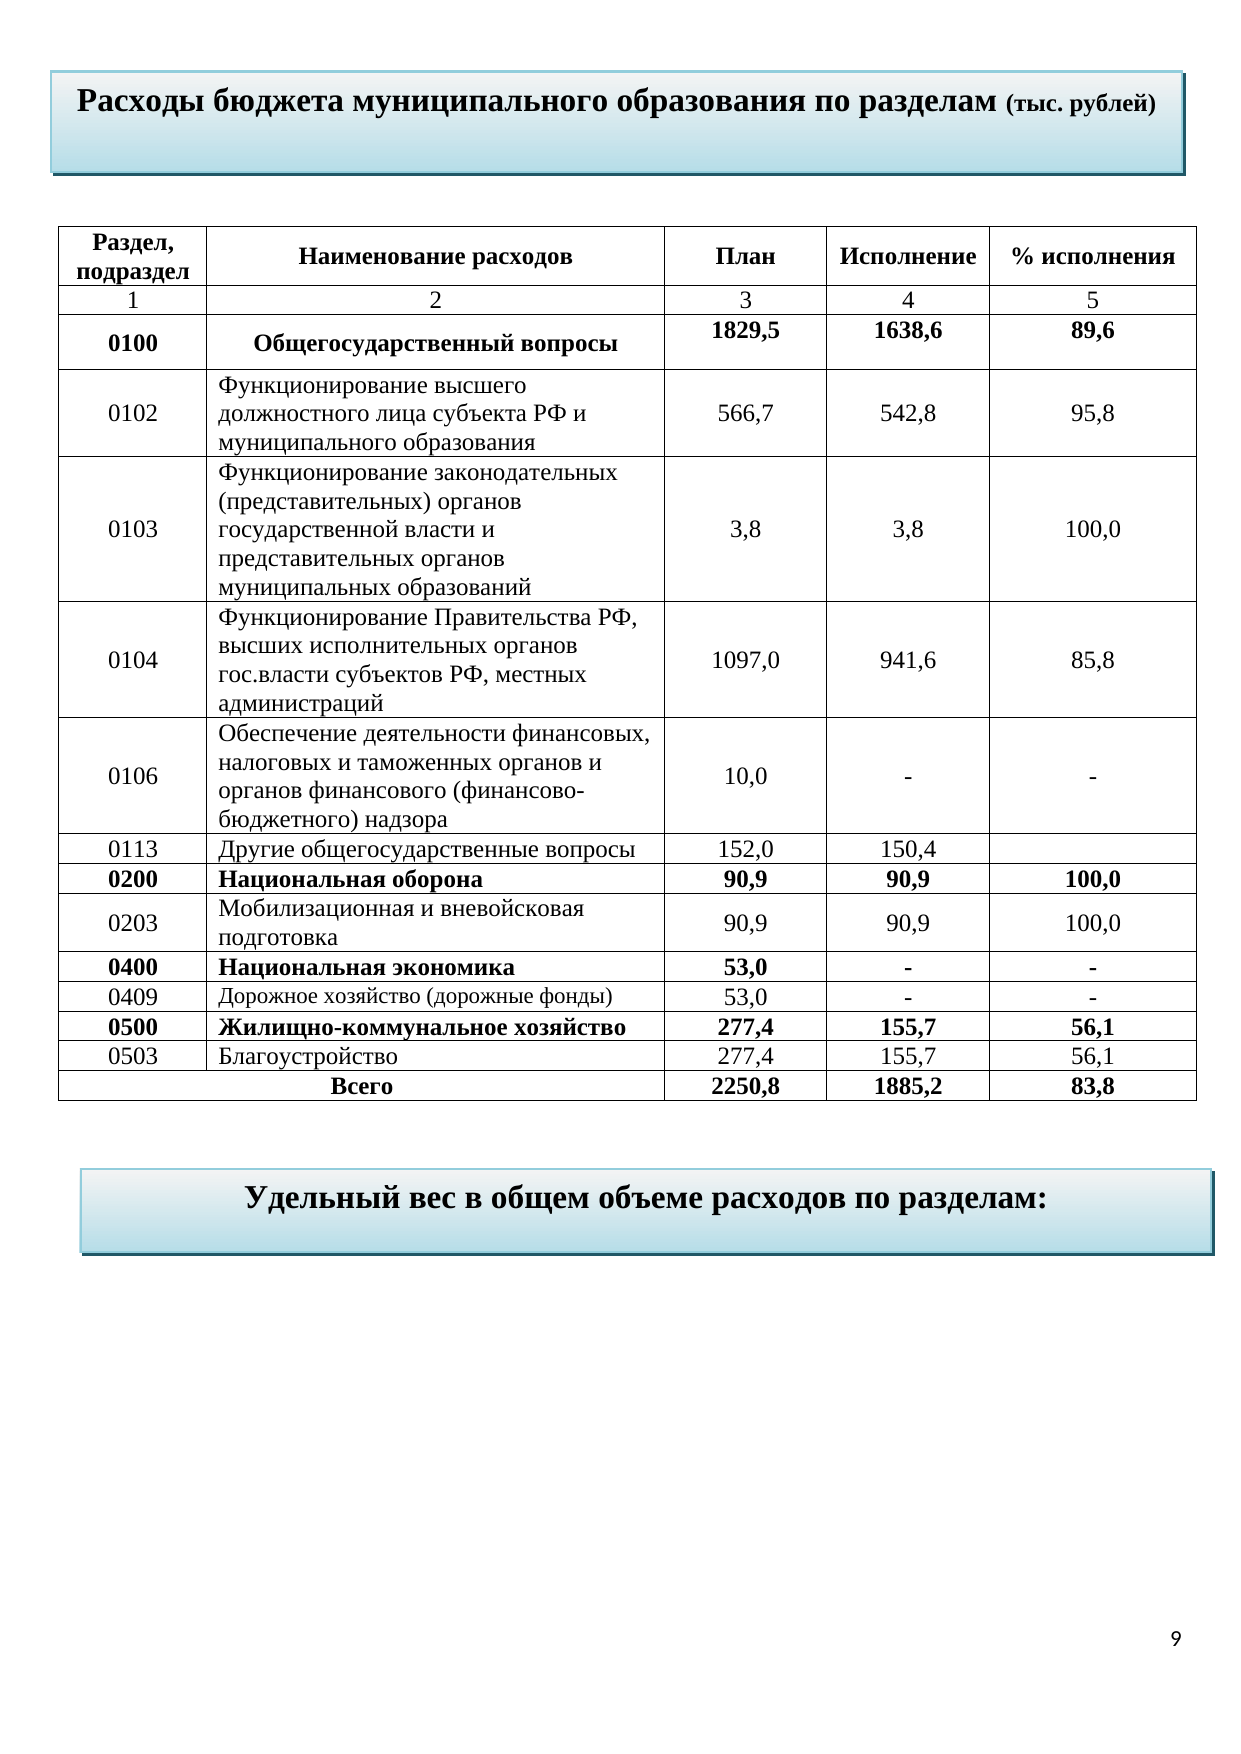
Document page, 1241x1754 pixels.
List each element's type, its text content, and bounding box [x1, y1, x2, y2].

table_cell 941,6 [827, 602, 989, 717]
table_cell 5 [990, 286, 1196, 314]
table_cell 3,8 [827, 457, 989, 601]
table_cell [990, 834, 1196, 863]
table_cell 0106 [59, 718, 206, 833]
table_cell 89,6 [990, 315, 1196, 369]
table_cell 0400 [59, 952, 206, 981]
table_cell 0503 [59, 1041, 206, 1070]
table_cell 100,0 [990, 864, 1196, 892]
table_cell 90,9 [827, 894, 989, 951]
table_cell 152,0 [665, 834, 826, 863]
table_cell 53,0 [665, 952, 826, 981]
table_cell 90,9 [665, 894, 826, 951]
table_header План [665, 227, 826, 284]
table_cell Функционирование Правительства РФ, высших исполнительных органов гос.власти субъектов РФ, местных администраций [207, 602, 664, 717]
table_cell Национальная оборона [207, 864, 664, 892]
table_cell 0104 [59, 602, 206, 717]
table_header Исполнение [827, 227, 989, 284]
table_cell 0103 [59, 457, 206, 601]
table_cell 542,8 [827, 370, 989, 456]
table_cell Другие общегосударственные вопросы [207, 834, 664, 863]
table_cell 1097,0 [665, 602, 826, 717]
table_cell 3 [665, 286, 826, 314]
table_cell 150,4 [827, 834, 989, 863]
table_cell 1 [59, 286, 206, 314]
table_header % исполнения [990, 227, 1196, 284]
table_cell 3,8 [665, 457, 826, 601]
table_cell 83,8 [990, 1071, 1196, 1100]
table_cell 0102 [59, 370, 206, 456]
table_cell Всего [59, 1071, 664, 1100]
table_cell 100,0 [990, 457, 1196, 601]
table_cell 155,7 [827, 1041, 989, 1070]
table_cell Дорожное хозяйство (дорожные фонды) [207, 982, 664, 1011]
table_cell 85,8 [990, 602, 1196, 717]
table_cell Мобилизационная и вневойсковая подготовка [207, 894, 664, 951]
table_cell 277,4 [665, 1041, 826, 1070]
table_cell - [990, 952, 1196, 981]
table_cell - [990, 982, 1196, 1011]
table_cell Благоустройство [207, 1041, 664, 1070]
table_cell 2250,8 [665, 1071, 826, 1100]
table_cell 56,1 [990, 1041, 1196, 1070]
table_cell Обеспечение деятельности финансовых, налоговых и таможенных органов и органов финансового (финансово-бюджетного) надзора [207, 718, 664, 833]
table_cell - [827, 982, 989, 1011]
table_cell - [990, 718, 1196, 833]
table_cell 10,0 [665, 718, 826, 833]
table_cell - [827, 952, 989, 981]
table_header Наименование расходов [207, 227, 664, 284]
table_cell 1885,2 [827, 1071, 989, 1100]
table_cell 277,4 [665, 1012, 826, 1040]
table_cell 1829,5 [665, 315, 826, 369]
table_cell 95,8 [990, 370, 1196, 456]
table_cell 1638,6 [827, 315, 989, 369]
table_cell 56,1 [990, 1012, 1196, 1040]
table_cell 90,9 [665, 864, 826, 892]
table_cell Функционирование высшего должностного лица субъекта РФ и муниципального образования [207, 370, 664, 456]
table_header Раздел, подраздел [59, 227, 206, 284]
table_cell 2 [207, 286, 664, 314]
table_cell 100,0 [990, 894, 1196, 951]
table_cell Национальная экономика [207, 952, 664, 981]
table_cell 53,0 [665, 982, 826, 1011]
table_cell 90,9 [827, 864, 989, 892]
table_cell Жилищно-коммунальное хозяйство [207, 1012, 664, 1040]
table_cell 0200 [59, 864, 206, 892]
table_cell 566,7 [665, 370, 826, 456]
table_cell 0203 [59, 894, 206, 951]
table_cell - [827, 718, 989, 833]
table_cell 4 [827, 286, 989, 314]
table_cell 0409 [59, 982, 206, 1011]
table_cell 0100 [59, 315, 206, 369]
table_cell 155,7 [827, 1012, 989, 1040]
table_cell 0500 [59, 1012, 206, 1040]
table_cell Функционирование законодательных (представительных) органов государственной власти и представительных органов муниципальных образований [207, 457, 664, 601]
table_cell Общегосударственный вопросы [207, 315, 664, 369]
table_cell 0113 [59, 834, 206, 863]
